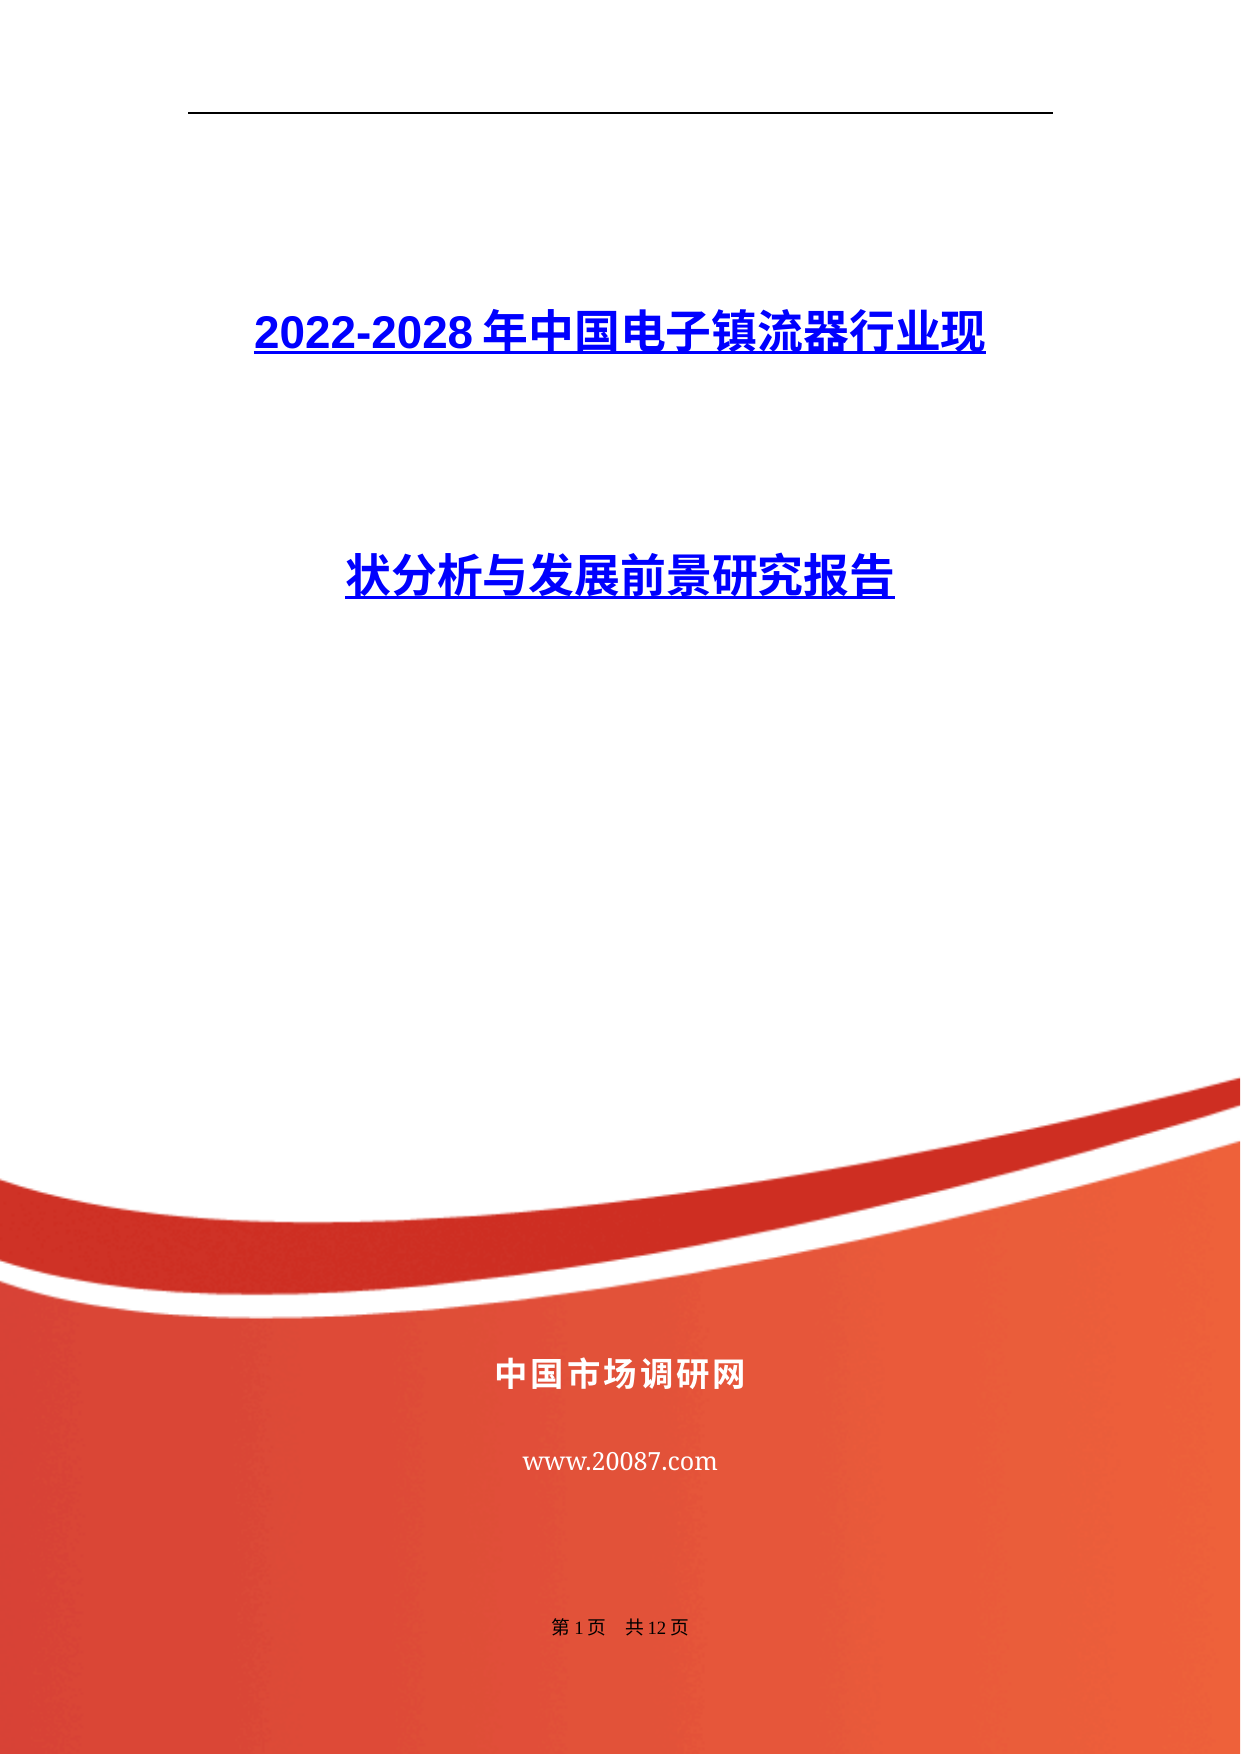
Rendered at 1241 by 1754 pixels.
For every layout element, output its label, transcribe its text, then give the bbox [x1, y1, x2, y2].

table_header 2022-2028年中国电子镇流器行业现状分析与发展前景研究报告 [188, 207, 1053, 773]
subtitle 中国市场调研网 [187, 1339, 1053, 1404]
picture [0, 1006, 1241, 1754]
text www.20087.com [187, 1428, 1053, 1493]
